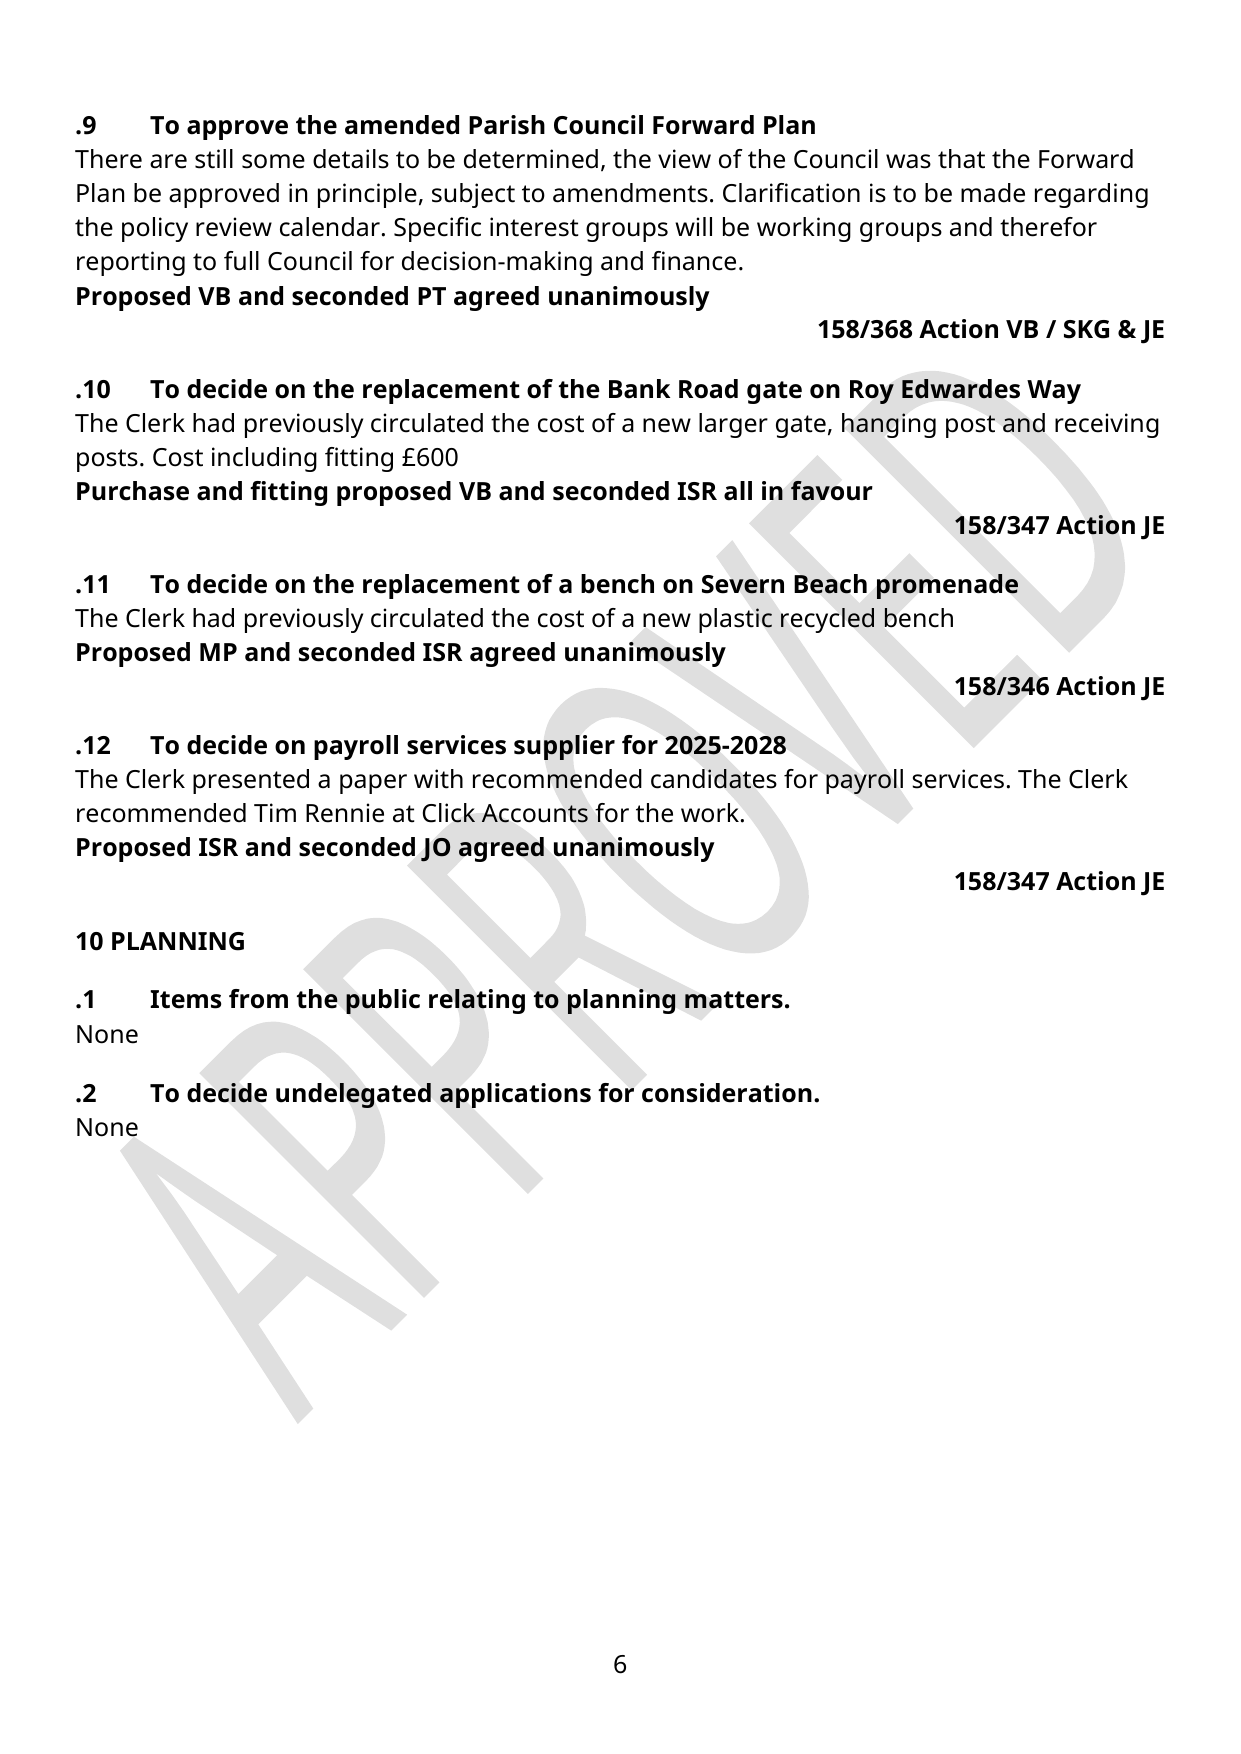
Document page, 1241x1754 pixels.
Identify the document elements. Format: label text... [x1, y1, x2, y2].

text Purchase and fitting proposed VB and seconded ISR all in favour [75, 473, 1165, 507]
text There are still some details to be determined, the view of the Council was that the Forward Plan be approved in principle, subject to amendments. Clarification is to be made regarding the policy review calendar. Specific interest groups will be working groups and therefor reporting to full Council for decision-making and finance. [75, 142, 1165, 278]
subtitle .11 To decide on the replacement of a bench on Severn Beach promenade [75, 567, 1165, 601]
text The Clerk presented a paper with recommended candidates for payroll services. The Clerk recommended Tim Rennie at Click Accounts for the work. [75, 762, 1165, 830]
text The Clerk had previously circulated the cost of a new larger gate, hanging post and receiving posts. Cost including fitting £600 [75, 405, 1165, 473]
text Proposed VB and seconded PT agreed unanimously [75, 278, 1165, 312]
text Proposed ISR and seconded JO agreed unanimously [75, 830, 1165, 864]
subtitle .2 To decide undelegated applications for consideration. [75, 1075, 1165, 1109]
text 158/346 Action JE [75, 669, 1165, 703]
text None [75, 1016, 1165, 1050]
text 158/347 Action JE [75, 864, 1165, 898]
text None [75, 1109, 1165, 1143]
subtitle .1 Items from the public relating to planning matters. [75, 982, 1165, 1016]
subtitle .12 To decide on payroll services supplier for 2025-2028 [75, 728, 1165, 762]
subtitle 10 PLANNING [75, 923, 1165, 957]
text 158/368 Action VB / SKG & JE [75, 312, 1165, 346]
subtitle .9 To approve the amended Parish Council Forward Plan [75, 108, 1165, 142]
text 158/347 Action JE [75, 507, 1165, 542]
text The Clerk had previously circulated the cost of a new plastic recycled bench [75, 601, 1165, 635]
subtitle .10 To decide on the replacement of the Bank Road gate on Roy Edwardes Way [75, 371, 1165, 405]
text Proposed MP and seconded ISR agreed unanimously [75, 635, 1165, 669]
